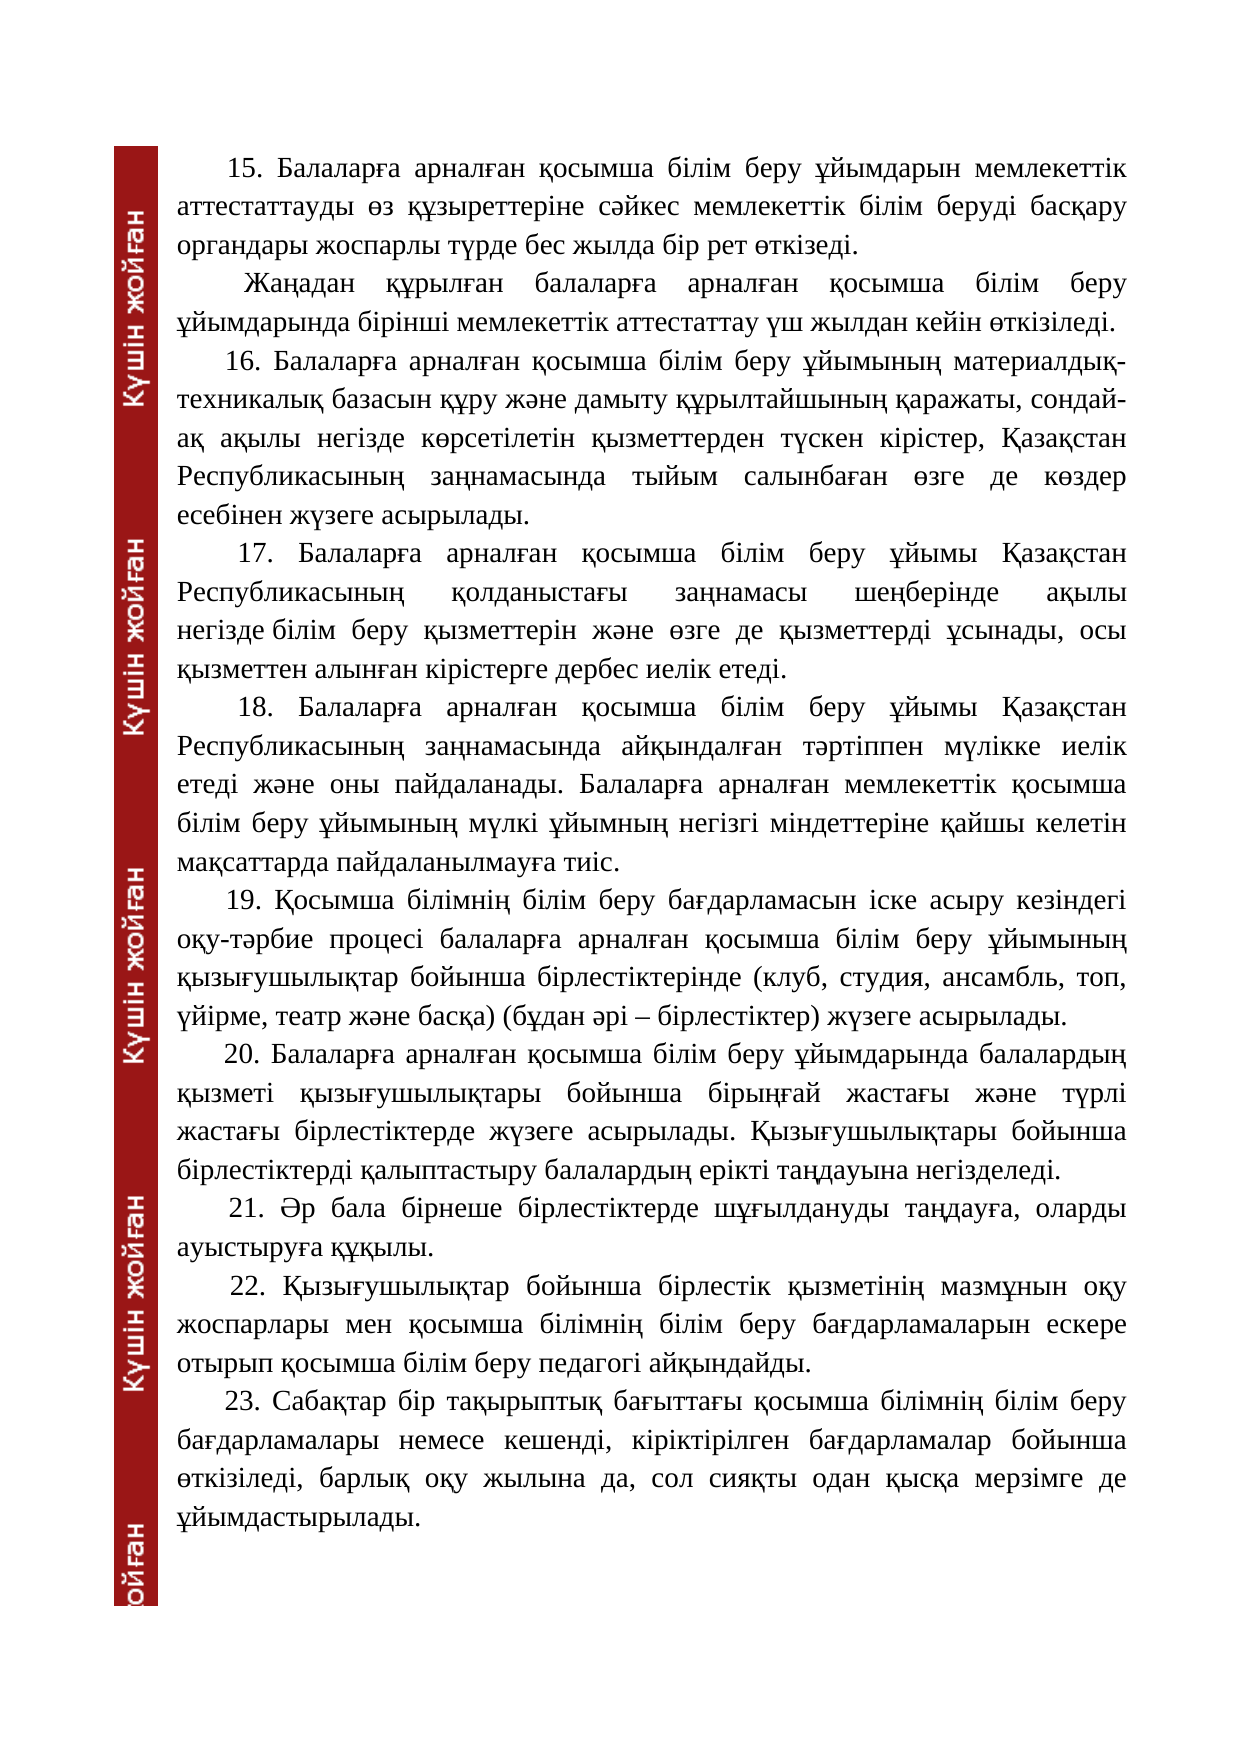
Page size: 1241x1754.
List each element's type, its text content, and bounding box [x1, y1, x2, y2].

picture [114, 1532, 158, 1606]
text 21. Әр бала бірнеше бірлестіктерде шұғылдануды таңдауға, оларды ауыстыруға құқылы. [112, 1191, 1128, 1263]
text 18. Балаларға арналған қосымша білім беру ұйымы Қазақстан Республикасының заңнамасында айқындалған тәртіппен мүлікке иелік етеді және оны пайдаланады. Балаларға арналған мемлекеттік қосымша білім беру ұйымының мүлкі ұйымның негізгі міндеттеріне қайшы келетін мақсаттарда пайдаланылмауға тиіс. [112, 689, 1128, 877]
text 22. Қызығушылықтар бойынша бірлестік қызметінің мазмұнын оқу жоспарлары мен қосымша білімнің білім беру бағдарламаларын ескере отырып қосымша білім беру педагогі айқындайды. [112, 1268, 1128, 1378]
picture [114, 877, 158, 882]
text 19. Қосымша білімнің білім беру бағдарламасын іске асыру кезіндегі оқу-тәрбие процесі балаларға арналған қосымша білім беру ұйымының қызығушылықтар бойынша бірлестіктерінде (клуб, студия, ансамбль, топ, үйірме, театр және басқа) (бұдан әрі – бірлестіктер) жүзеге асырылады. [112, 882, 1128, 1031]
picture [114, 684, 158, 689]
picture [114, 261, 158, 266]
picture [114, 1186, 158, 1191]
text Жаңадан құрылған балаларға арналған қосымша білім беру ұйымдарында бірінші мемлекеттік аттестаттау үш жылдан кейін өткізіледі. [112, 266, 1128, 338]
text 15. Балаларға арналған қосымша білім беру ұйымдарын мемлекеттік аттестаттауды өз құзыреттеріне сәйкес мемлекеттік білім беруді басқару органдары жоспарлы түрде бес жылда бір рет өткізеді. [112, 150, 1128, 261]
text 17. Балаларға арналған қосымша білім беру ұйымы Қазақстан Республикасының қолданыстағы заңнамасы шеңберінде ақылы негізде білім беру қызметтерін және өзге де қызметтерді ұсынады, осы қызметтен алынған кірістерге дербес иелік етеді. [112, 535, 1128, 684]
picture [114, 1263, 158, 1268]
picture [114, 1378, 158, 1383]
picture [114, 338, 158, 343]
text 23. Сабақтар бір тақырыптық бағыттағы қосымша білімнің білім беру бағдарламалары немесе кешенді, кіріктірілген бағдарламалар бойынша өткізіледі, барлық оқу жылына да, сол сияқты одан қысқа мерзімге де ұйымдастырылады. [112, 1383, 1128, 1532]
picture [114, 530, 158, 535]
text 20. Балаларға арналған қосымша білім беру ұйымдарында балалардың қызметі қызығушылықтары бойынша бірыңғай жастағы және түрлі жастағы бірлестіктерде жүзеге асырылады. Қызығушылықтары бойынша бірлестіктерді қалыптастыру балалардың ерікті таңдауына негізделеді. [112, 1036, 1128, 1186]
text 16. Балаларға арналған қосымша білім беру ұйымының материалдық-техникалық базасын құру және дамыту құрылтайшының қаражаты, сондай-ақ ақылы негізде көрсетілетін қызметтерден түскен кірістер, Қазақстан Республикасының заңнамасында тыйым салынбаған өзге де көздер есебінен жүзеге асырылады. [112, 343, 1128, 530]
picture [114, 146, 158, 150]
picture [114, 1031, 158, 1036]
